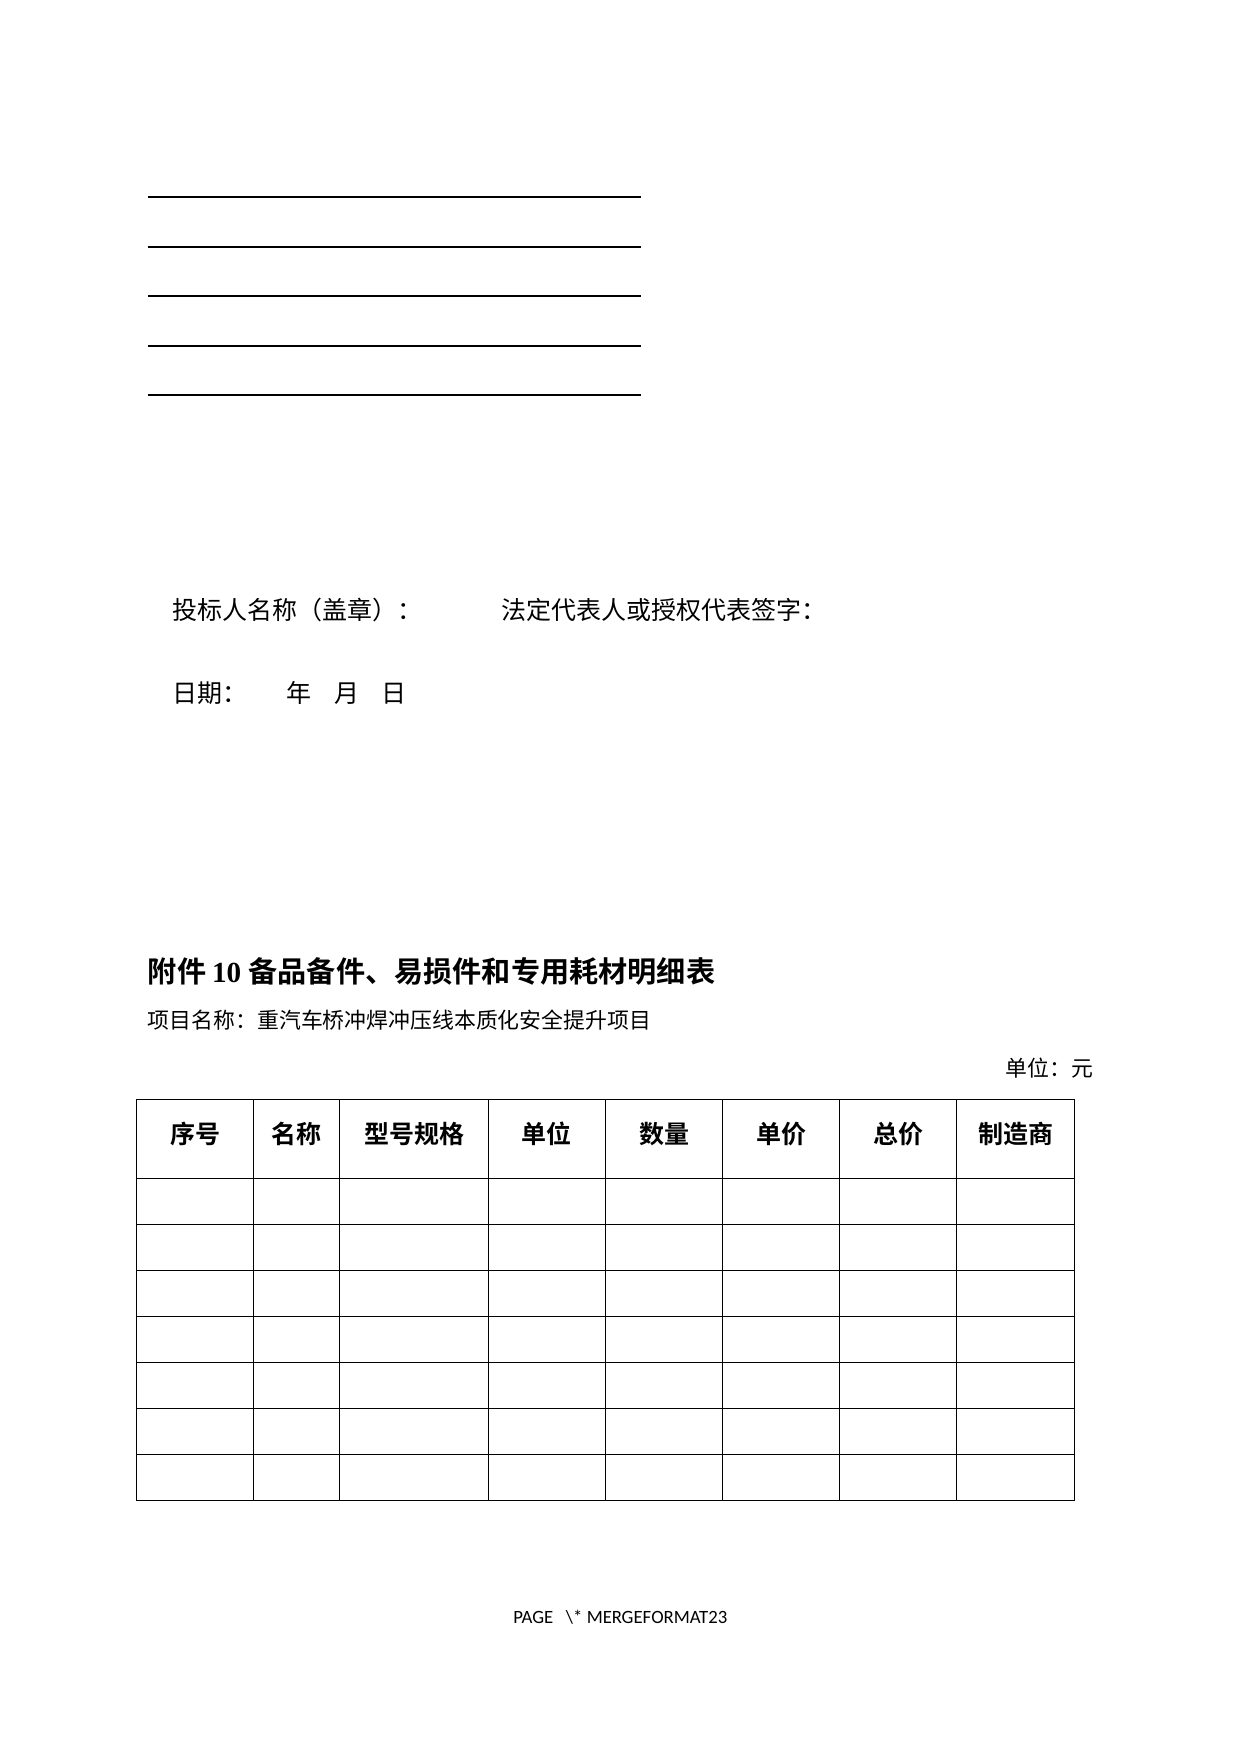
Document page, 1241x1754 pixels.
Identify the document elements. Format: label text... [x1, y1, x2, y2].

table_cell [840, 1363, 956, 1408]
table_header 名称 [254, 1100, 339, 1178]
table_cell [840, 1225, 956, 1270]
table_cell [723, 1179, 839, 1224]
table_cell [137, 1455, 253, 1500]
table_cell [957, 1179, 1074, 1224]
table_cell [489, 1271, 605, 1316]
table_header 总价 [840, 1100, 956, 1178]
table_cell [723, 1409, 839, 1454]
table_cell [137, 1317, 253, 1362]
table_cell [606, 1363, 722, 1408]
table_cell [723, 1225, 839, 1270]
table_cell [340, 1409, 488, 1454]
text 日期： 年 月 日 [148, 659, 1092, 724]
table_cell [254, 1271, 339, 1316]
table_cell [340, 1179, 488, 1224]
text 附件10 备品备件、易损件和专用耗材明细表 [148, 937, 1092, 1002]
table_cell [489, 1179, 605, 1224]
table_cell [723, 1271, 839, 1316]
table_cell [957, 1271, 1074, 1316]
table_cell [606, 1225, 722, 1270]
text 投标人名称（盖章）： 法定代表人或授权代表签字： [148, 576, 1092, 641]
table_cell [340, 1455, 488, 1500]
table_cell [489, 1409, 605, 1454]
table_cell [340, 1271, 488, 1316]
table_cell [340, 1317, 488, 1362]
table_cell [254, 1363, 339, 1408]
table_cell [840, 1455, 956, 1500]
table_cell [137, 1225, 253, 1270]
table_header 型号规格 [340, 1100, 488, 1178]
table_cell [489, 1225, 605, 1270]
table_cell [840, 1317, 956, 1362]
table_cell [137, 1409, 253, 1454]
table_cell [137, 1179, 253, 1224]
text 单位：元 [148, 1051, 1092, 1083]
table_cell [489, 1317, 605, 1362]
table_cell [489, 1455, 605, 1500]
table_cell [840, 1409, 956, 1454]
table_cell [254, 1179, 339, 1224]
table_cell [723, 1363, 839, 1408]
table_cell [957, 1225, 1074, 1270]
table_cell [840, 1179, 956, 1224]
table_cell [489, 1363, 605, 1408]
table_cell [957, 1363, 1074, 1408]
table_header 制造商 [957, 1100, 1074, 1178]
table_header 数量 [606, 1100, 722, 1178]
table_cell [137, 1363, 253, 1408]
table_header 序号 [137, 1100, 253, 1178]
table_cell [254, 1225, 339, 1270]
table_header 单位 [489, 1100, 605, 1178]
table_cell [254, 1455, 339, 1500]
table_cell [340, 1225, 488, 1270]
table_cell [957, 1317, 1074, 1362]
table_cell [340, 1363, 488, 1408]
table_cell [723, 1455, 839, 1500]
table_cell [254, 1409, 339, 1454]
text 项目名称：重汽车桥冲焊冲压线本质化安全提升项目 [148, 1002, 1092, 1035]
table_cell [957, 1455, 1074, 1500]
table_header 单价 [723, 1100, 839, 1178]
table_cell [606, 1179, 722, 1224]
table_cell [723, 1317, 839, 1362]
table_cell [606, 1409, 722, 1454]
table_cell [840, 1271, 956, 1316]
table_cell [606, 1271, 722, 1316]
table_cell [254, 1317, 339, 1362]
table_cell [606, 1455, 722, 1500]
table_cell [957, 1409, 1074, 1454]
table_cell [606, 1317, 722, 1362]
table_cell [137, 1271, 253, 1316]
